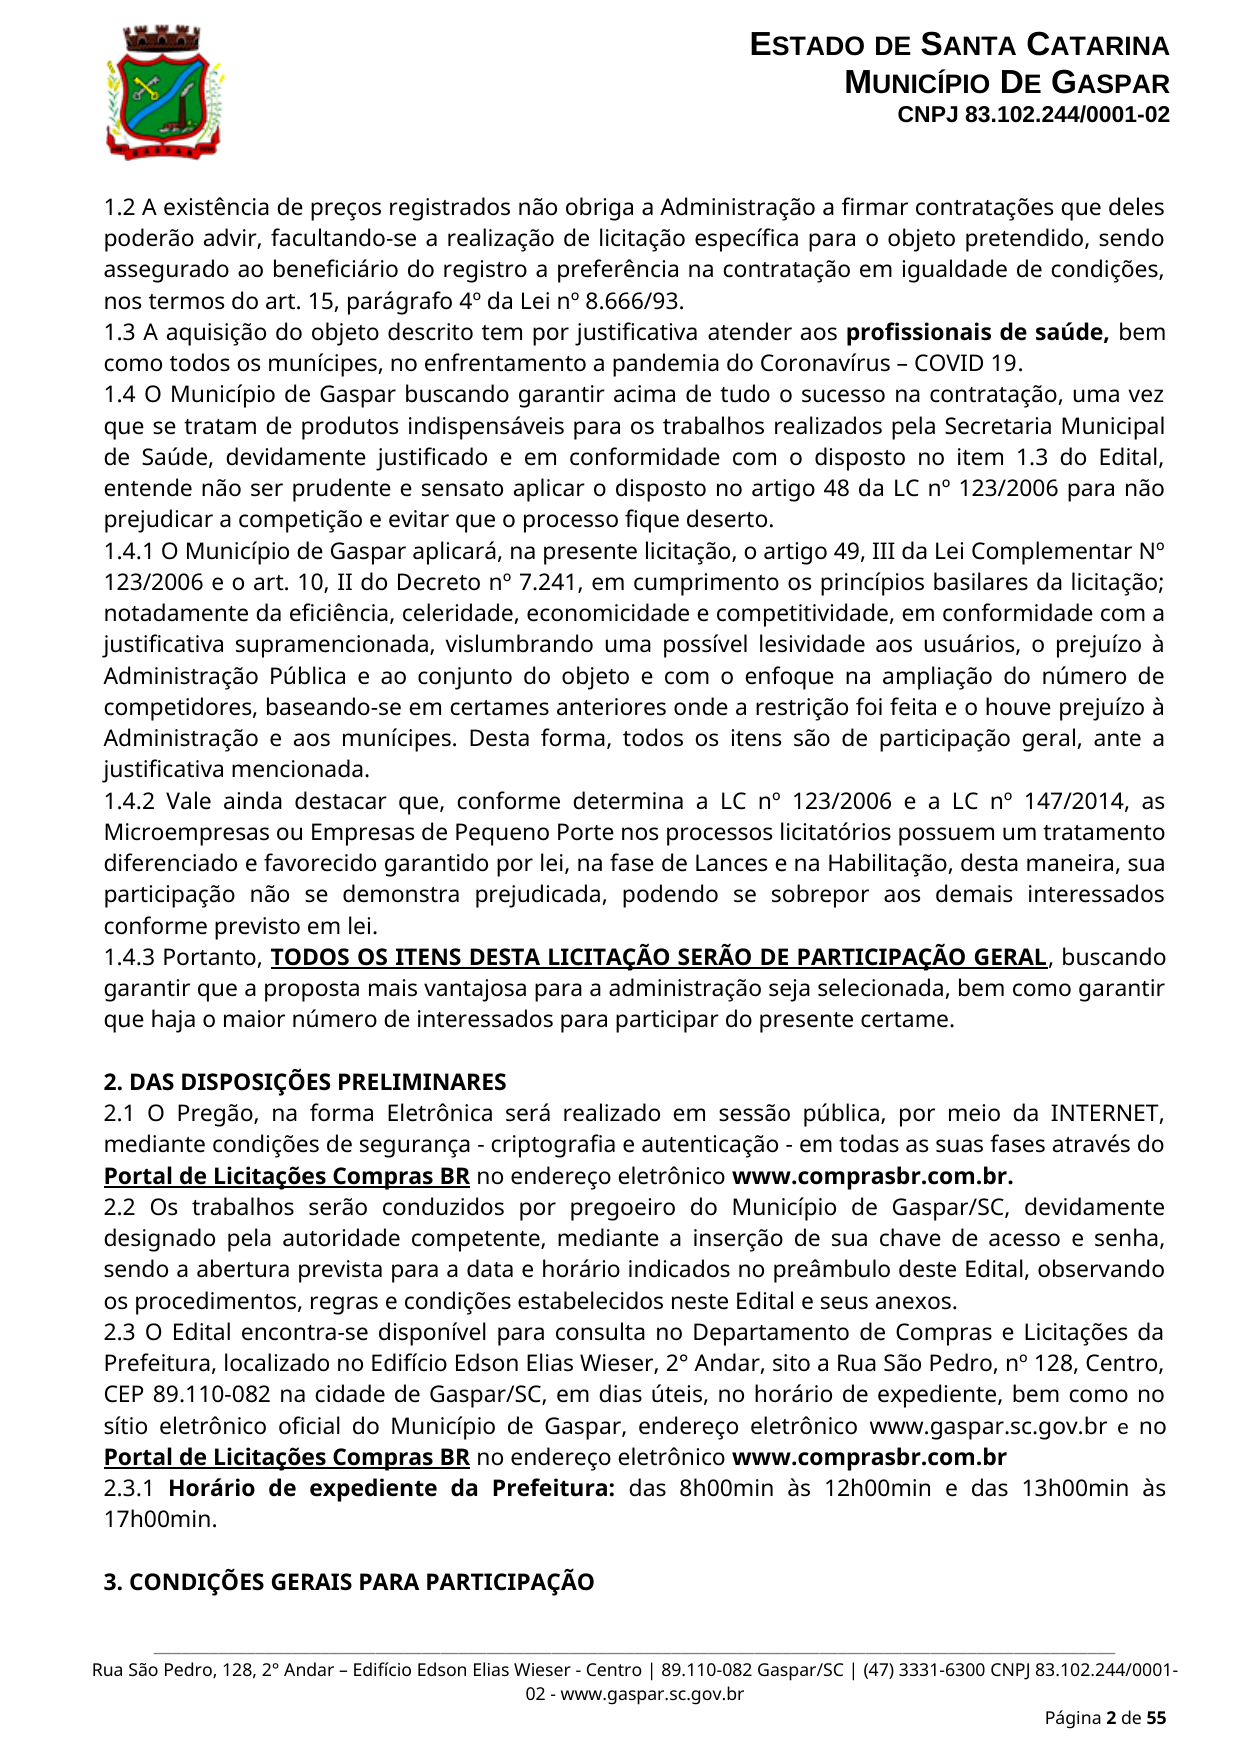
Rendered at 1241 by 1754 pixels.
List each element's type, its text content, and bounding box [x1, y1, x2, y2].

text 1.4 O Município de Gaspar buscando garantir acima de tudo o sucesso na contratação, uma vez que se tratam de produtos indispensáveis para os trabalhos realizados pela Secretaria Municipal de Saúde, devidamente justificado e em conformidade com o disposto no item 1.3 do Edital, entende não ser prudente e sensato aplicar o disposto no artigo 48 da LC nº 123/2006 para não prejudicar a competição e evitar que o processo fique deserto. [103, 378, 1167, 535]
text 1.4.2 Vale ainda destacar que, conforme determina a LC nº 123/2006 e a LC nº 147/2014, as Microempresas ou Empresas de Pequeno Porte nos processos licitatórios possuem um tratamento diferenciado e favorecido garantido por lei, na fase de Lances e na Habilitação, desta maneira, sua participação não se demonstra prejudicada, podendo se sobrepor aos demais interessados conforme previsto em lei. [103, 785, 1167, 941]
text 1.4.3 Portanto, TODOS OS ITENS DESTA LICITAÇÃO SERÃO DE PARTICIPAÇÃO GERAL, buscando garantir que a proposta mais vantajosa para a administração seja selecionada, bem como garantir que haja o maior número de interessados para participar do presente certame. [103, 941, 1167, 1035]
text 1.3 A aquisição do objeto descrito tem por justificativa atender aos profissionais de saúde, bem como todos os munícipes, no enfrentamento a pandemia do Coronavírus – COVID 19. [103, 316, 1167, 378]
text 2.3.1 Horário de expediente da Prefeitura: das 8h00min às 12h00min e das 13h00min às 17h00min. [103, 1472, 1167, 1535]
text 3. CONDIÇÕES GERAIS PARA PARTICIPAÇÃO [103, 1566, 1167, 1597]
text 1.4.1 O Município de Gaspar aplicará, na presente licitação, o artigo 49, III da Lei Complementar Nº 123/2006 e o art. 10, II do Decreto nº 7.241, em cumprimento os princípios basilares da licitação; notadamente da eficiência, celeridade, economicidade e competitividade, em conformidade com a justificativa supramencionada, vislumbrando uma possível lesividade aos usuários, o prejuízo à Administração Pública e ao conjunto do objeto e com o enfoque na ampliação do número de competidores, baseando-se em certames anteriores onde a restrição foi feita e o houve prejuízo à Administração e aos munícipes. Desta forma, todos os itens são de participação geral, ante a justificativa mencionada. [103, 535, 1167, 785]
text 2.1 O Pregão, na forma Eletrônica será realizado em sessão pública, por meio da INTERNET, mediante condições de segurança - criptografia e autenticação - em todas as suas fases através do Portal de Licitações Compras BR no endereço eletrônico www.comprasbr.com.br. [103, 1097, 1167, 1191]
text 2. DAS DISPOSIÇÕES PRELIMINARES [103, 1066, 1167, 1097]
text 1.2 A existência de preços registrados não obriga a Administração a firmar contratações que deles poderão advir, facultando-se a realização de licitação específica para o objeto pretendido, sendo assegurado ao beneficiário do registro a preferência na contratação em igualdade de condições, nos termos do art. 15, parágrafo 4º da Lei nº 8.666/93. [103, 191, 1167, 316]
picture [103, 23, 230, 163]
text 2.3 O Edital encontra-se disponível para consulta no Departamento de Compras e Licitações da Prefeitura, localizado no Edifício Edson Elias Wieser, 2° Andar, sito a Rua São Pedro, nº 128, Centro, CEP 89.110-082 na cidade de Gaspar/SC, em dias úteis, no horário de expediente, bem como no sítio eletrônico oficial do Município de Gaspar, endereço eletrônico www.gaspar.sc.gov.br e no Portal de Licitações Compras BR no endereço eletrônico www.comprasbr.com.br [103, 1316, 1167, 1472]
text 2.2 Os trabalhos serão conduzidos por pregoeiro do Município de Gaspar/SC, devidamente designado pela autoridade competente, mediante a inserção de sua chave de acesso e senha, sendo a abertura prevista para a data e horário indicados no preâmbulo deste Edital, observando os procedimentos, regras e condições estabelecidos neste Edital e seus anexos. [103, 1191, 1167, 1316]
